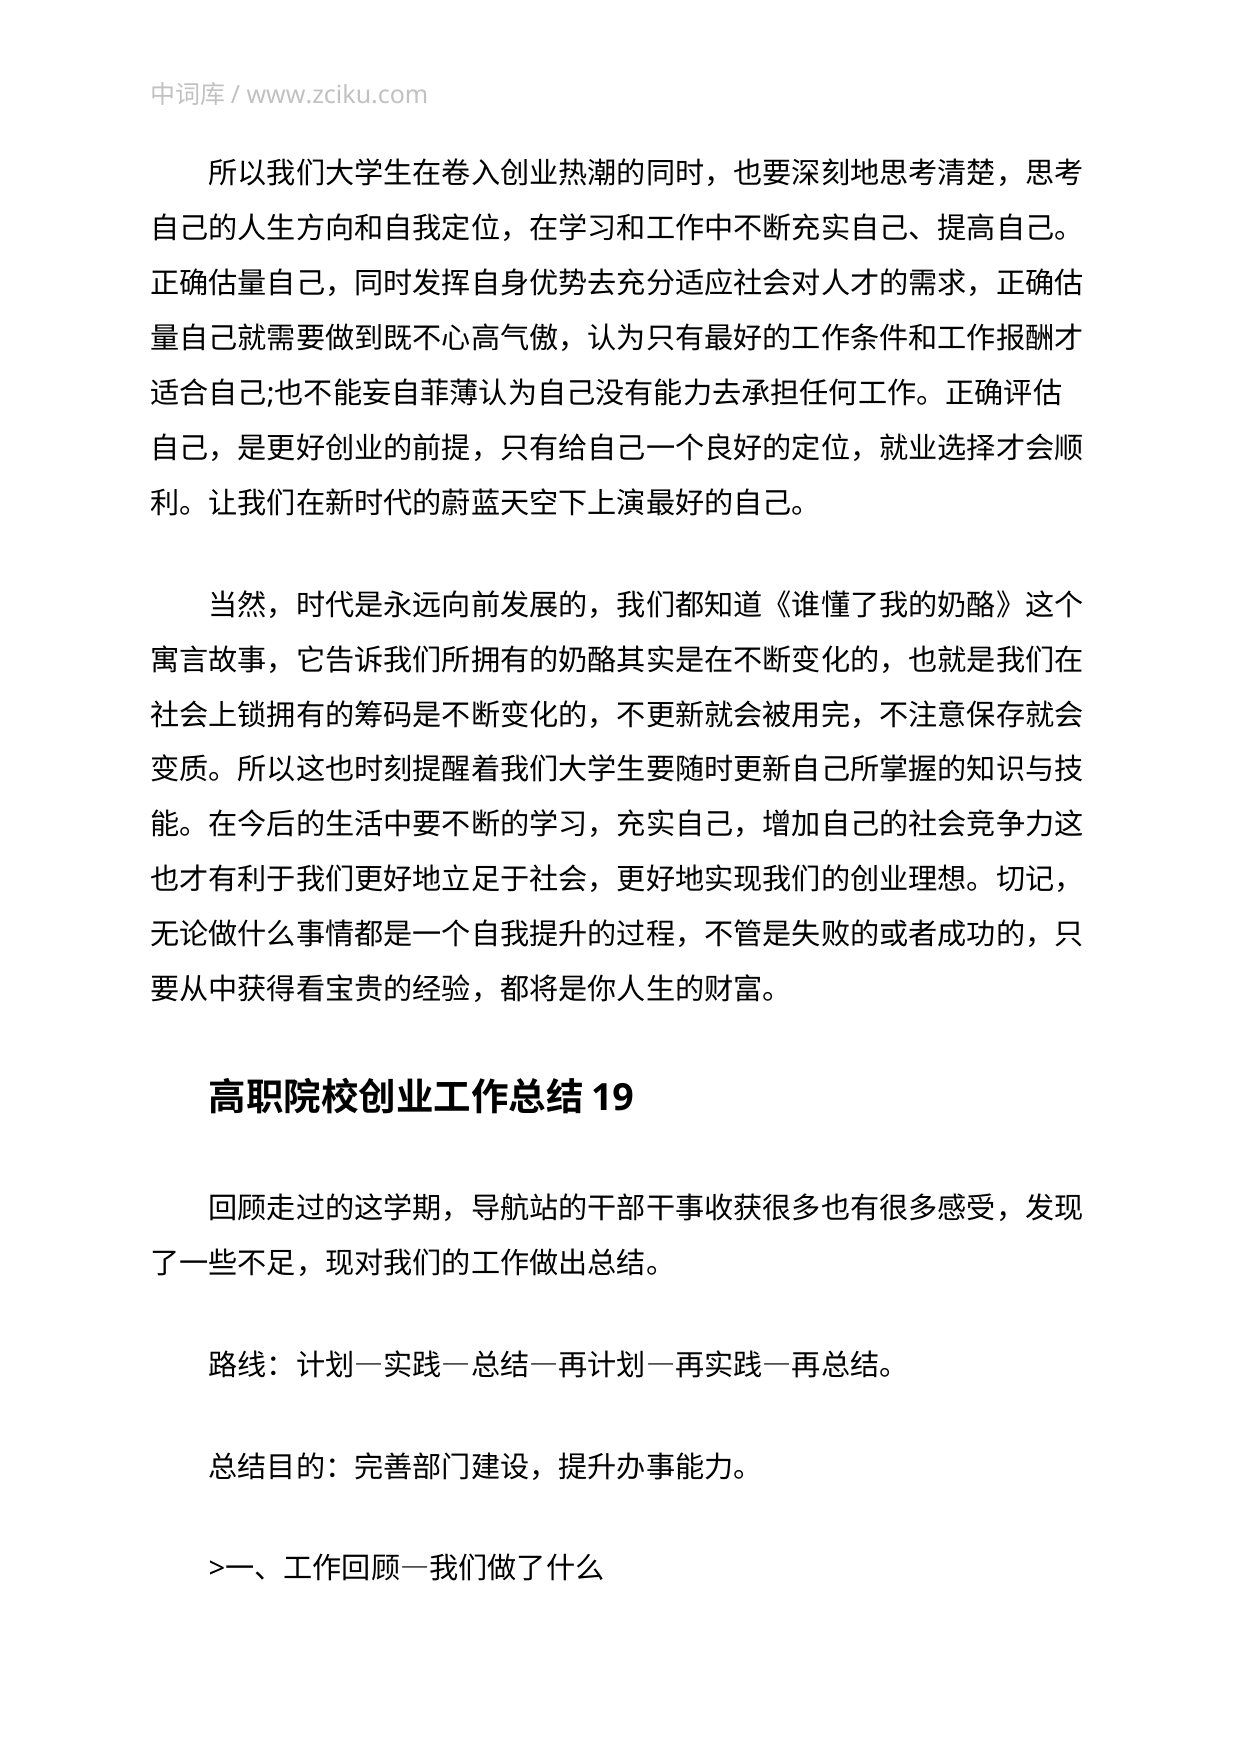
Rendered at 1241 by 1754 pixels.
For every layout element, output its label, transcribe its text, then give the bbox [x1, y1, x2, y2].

text 当然，时代是永远向前发展的，我们都知道《谁懂了我的奶酪》这个寓言故事，它告诉我们所拥有的奶酪其实是在不断变化的，也就是我们在社会上锁拥有的筹码是不断变化的，不更新就会被用完，不注意保存就会变质。所以这也时刻提醒着我们大学生要随时更新自己所掌握的知识与技能。在今后的生活中要不断的学习，充实自己，增加自己的社会竞争力这也才有利于我们更好地立足于社会，更好地实现我们的创业理想。切记，无论做什么事情都是一个自我提升的过程，不管是失败的或者成功的，只要从中获得看宝贵的经验，都将是你人生的财富。 [150, 581, 1090, 1008]
text 高职院校创业工作总结19 [150, 1067, 1090, 1122]
text 路线：计划—实践—总结—再计划—再实践—再总结。 [150, 1342, 1090, 1384]
text >一、工作回顾—我们做了什么 [150, 1545, 1090, 1587]
text 所以我们大学生在卷入创业热潮的同时，也要深刻地思考清楚，思考自己的人生方向和自我定位，在学习和工作中不断充实自己、提高自己。正确估量自己，同时发挥自身优势去充分适应社会对人才的需求，正确估量自己就需要做到既不心高气傲，认为只有最好的工作条件和工作报酬才适合自己;也不能妄自菲薄认为自己没有能力去承担任何工作。正确评估自己，是更好创业的前提，只有给自己一个良好的定位，就业选择才会顺利。让我们在新时代的蔚蓝天空下上演最好的自己。 [150, 150, 1090, 522]
text 总结目的：完善部门建设，提升办事能力。 [150, 1443, 1090, 1486]
text 回顾走过的这学期，导航站的干部干事收获很多也有很多感受，发现了一些不足，现对我们的工作做出总结。 [150, 1185, 1090, 1282]
